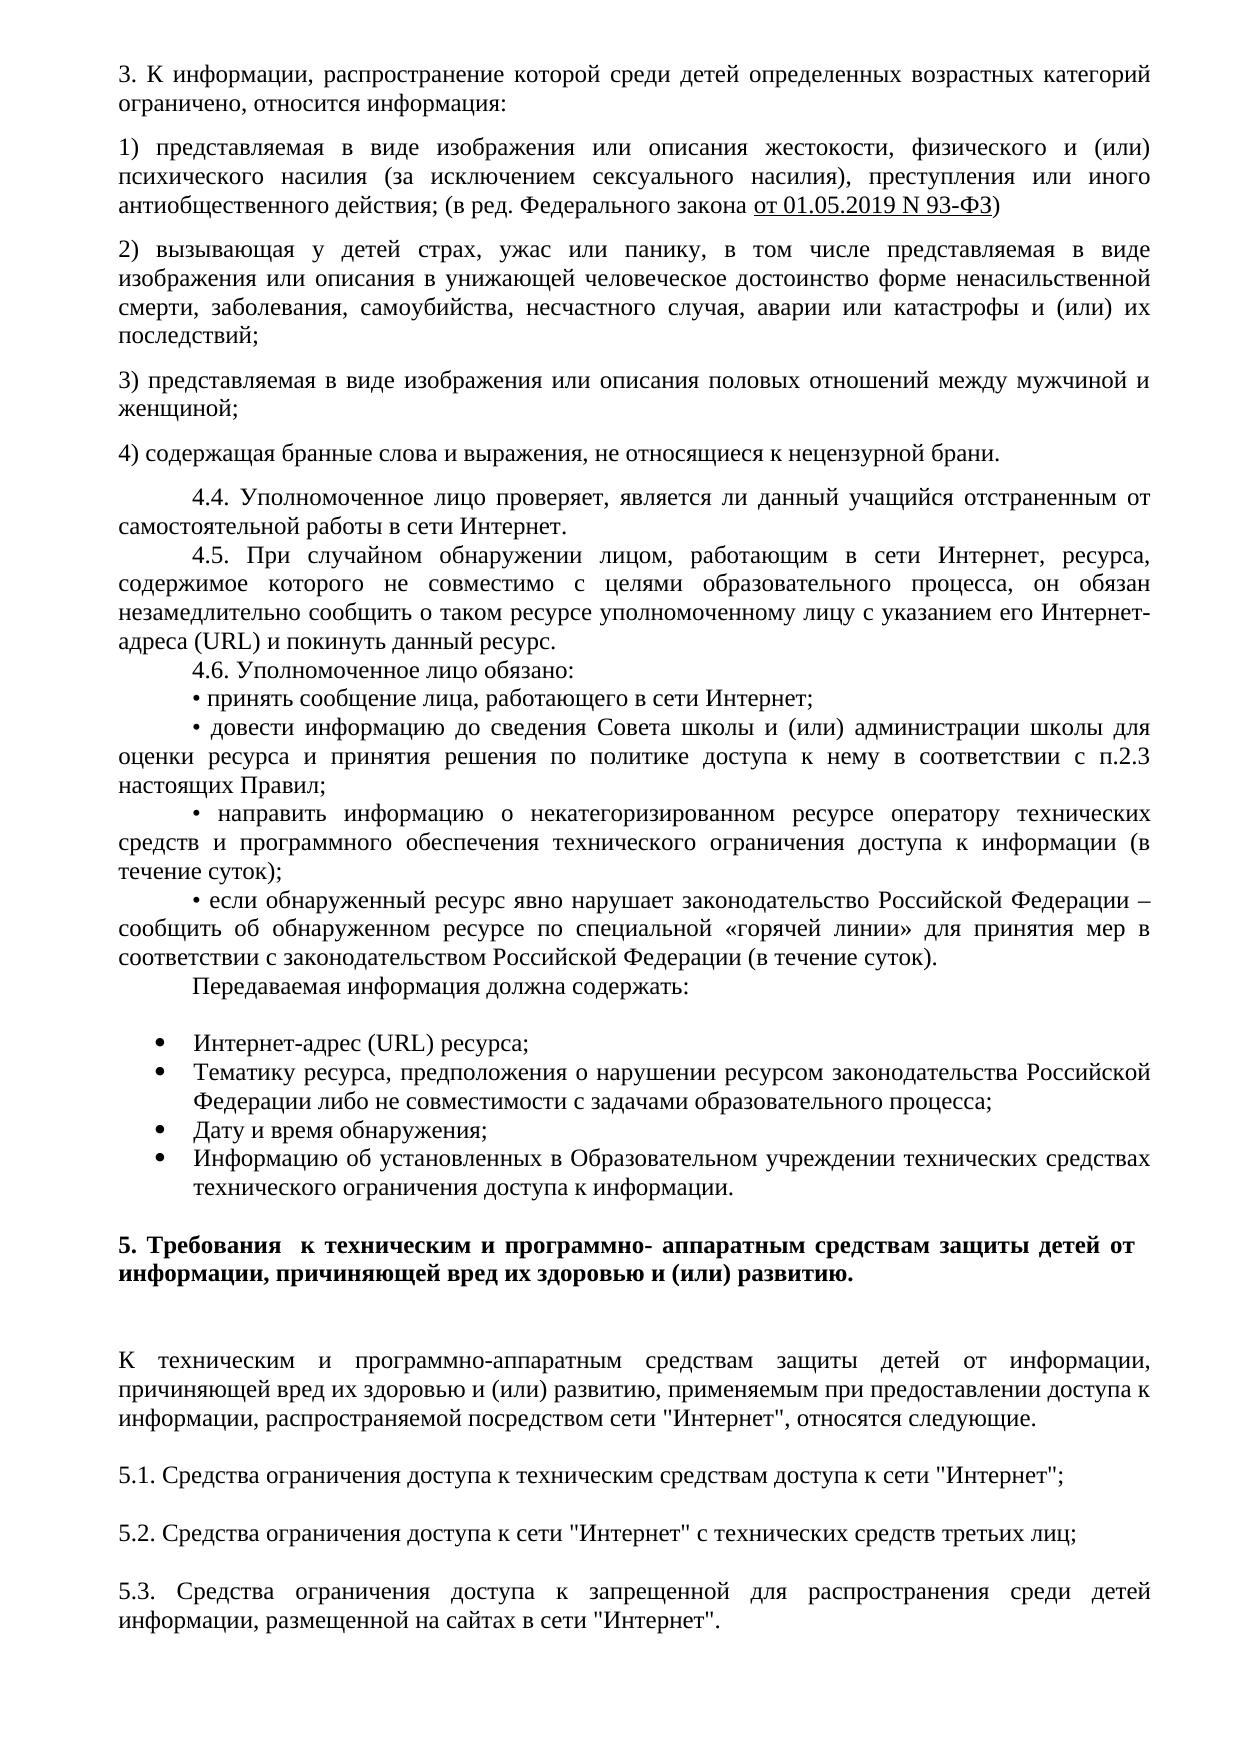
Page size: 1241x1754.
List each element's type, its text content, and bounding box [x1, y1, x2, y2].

text • принять сообщение лица, работающего в сети Интернет; [118, 683, 1152, 712]
text 4) содержащая бранные слова и выражения, не относящиеся к нецензурной брани. [118, 438, 1152, 467]
list Информацию об установленных в Образовательном учреждении технических средствах технического ограничения доступа к информации. [156, 1143, 1152, 1201]
text • направить информацию о некатегоризированном ресурсе оператору технических средств и программного обеспечения технического ограничения доступа к информации (в течение суток); [118, 798, 1152, 885]
text • довести информацию до сведения Совета школы и (или) администрации школы для оценки ресурса и принятия решения по политике доступа к нему в соответствии с п.2.3 настоящих Правил; [118, 712, 1152, 798]
text 2) вызывающая у детей страх, ужас или панику, в том числе представляемая в виде изображения или описания в унижающей человеческое достоинство форме ненасильственной смерти, заболевания, самоубийства, несчастного случая, аварии или катастрофы и (или) их последствий; [118, 234, 1152, 349]
text 4.4. Уполномоченное лицо проверяет, является ли данный учащийся отстраненным от самостоятельной работы в сети Интернет. [118, 482, 1152, 540]
text К техническим и программно-аппаратным средствам защиты детей от информации, причиняющей вред их здоровью и (или) развитию, применяемым при предоставлении доступа к информации, распространяемой посредством сети "Интернет", относятся следующие. [118, 1345, 1152, 1431]
text 3) представляемая в виде изображения или описания половых отношений между мужчиной и женщиной; [118, 365, 1152, 422]
list Интернет-адрес (URL) ресурса; [156, 1028, 1152, 1057]
text 4.5. При случайном обнаружении лицом, работающим в сети Интернет, ресурса, содержимое которого не совместимо с целями образовательного процесса, он обязан незамедлительно сообщить о таком ресурсе уполномоченному лицу с указанием его Интернет-адреса (URL) и покинуть данный ресурс. [118, 540, 1152, 655]
list Дату и время обнаружения; [156, 1115, 1152, 1143]
text 5. Требования к техническим и программно- аппаратным средствам защиты детей от информации, причиняющей вред их здоровью и (или) развитию. [118, 1230, 1136, 1287]
text 5.2. Средства ограничения доступа к сети "Интернет" с технических средств третьих лиц; [118, 1518, 1152, 1547]
text 5.1. Средства ограничения доступа к техническим средствам доступа к сети "Интернет"; [118, 1461, 1152, 1489]
text • если обнаруженный ресурс явно нарушает законодательство Российской Федерации – сообщить об обнаруженном ресурсе по специальной «горячей линии» для принятия мер в соответствии с законодательством Российской Федерации (в течение суток). [118, 885, 1152, 971]
list Тематику ресурса, предположения о нарушении ресурсом законодательства Российской Федерации либо не совместимости с задачами образовательного процесса; [156, 1057, 1152, 1115]
text 5.3. Средства ограничения доступа к запрещенной для распространения среди детей информации, размещенной на сайтах в сети "Интернет". [118, 1576, 1152, 1634]
text 1) представляемая в виде изображения или описания жестокости, физического и (или) психического насилия (за исключением сексуального насилия), преступления или иного антиобщественного действия; (в ред. Федерального закона от 01.05.2019 N 93-ФЗ) [118, 132, 1152, 218]
text 4.6. Уполномоченное лицо обязано: [118, 655, 1152, 683]
text 3. К информации, распространение которой среди детей определенных возрастных категорий ограничено, относится информация: [118, 59, 1152, 117]
text Передаваемая информация должна содержать: [118, 971, 1152, 1000]
